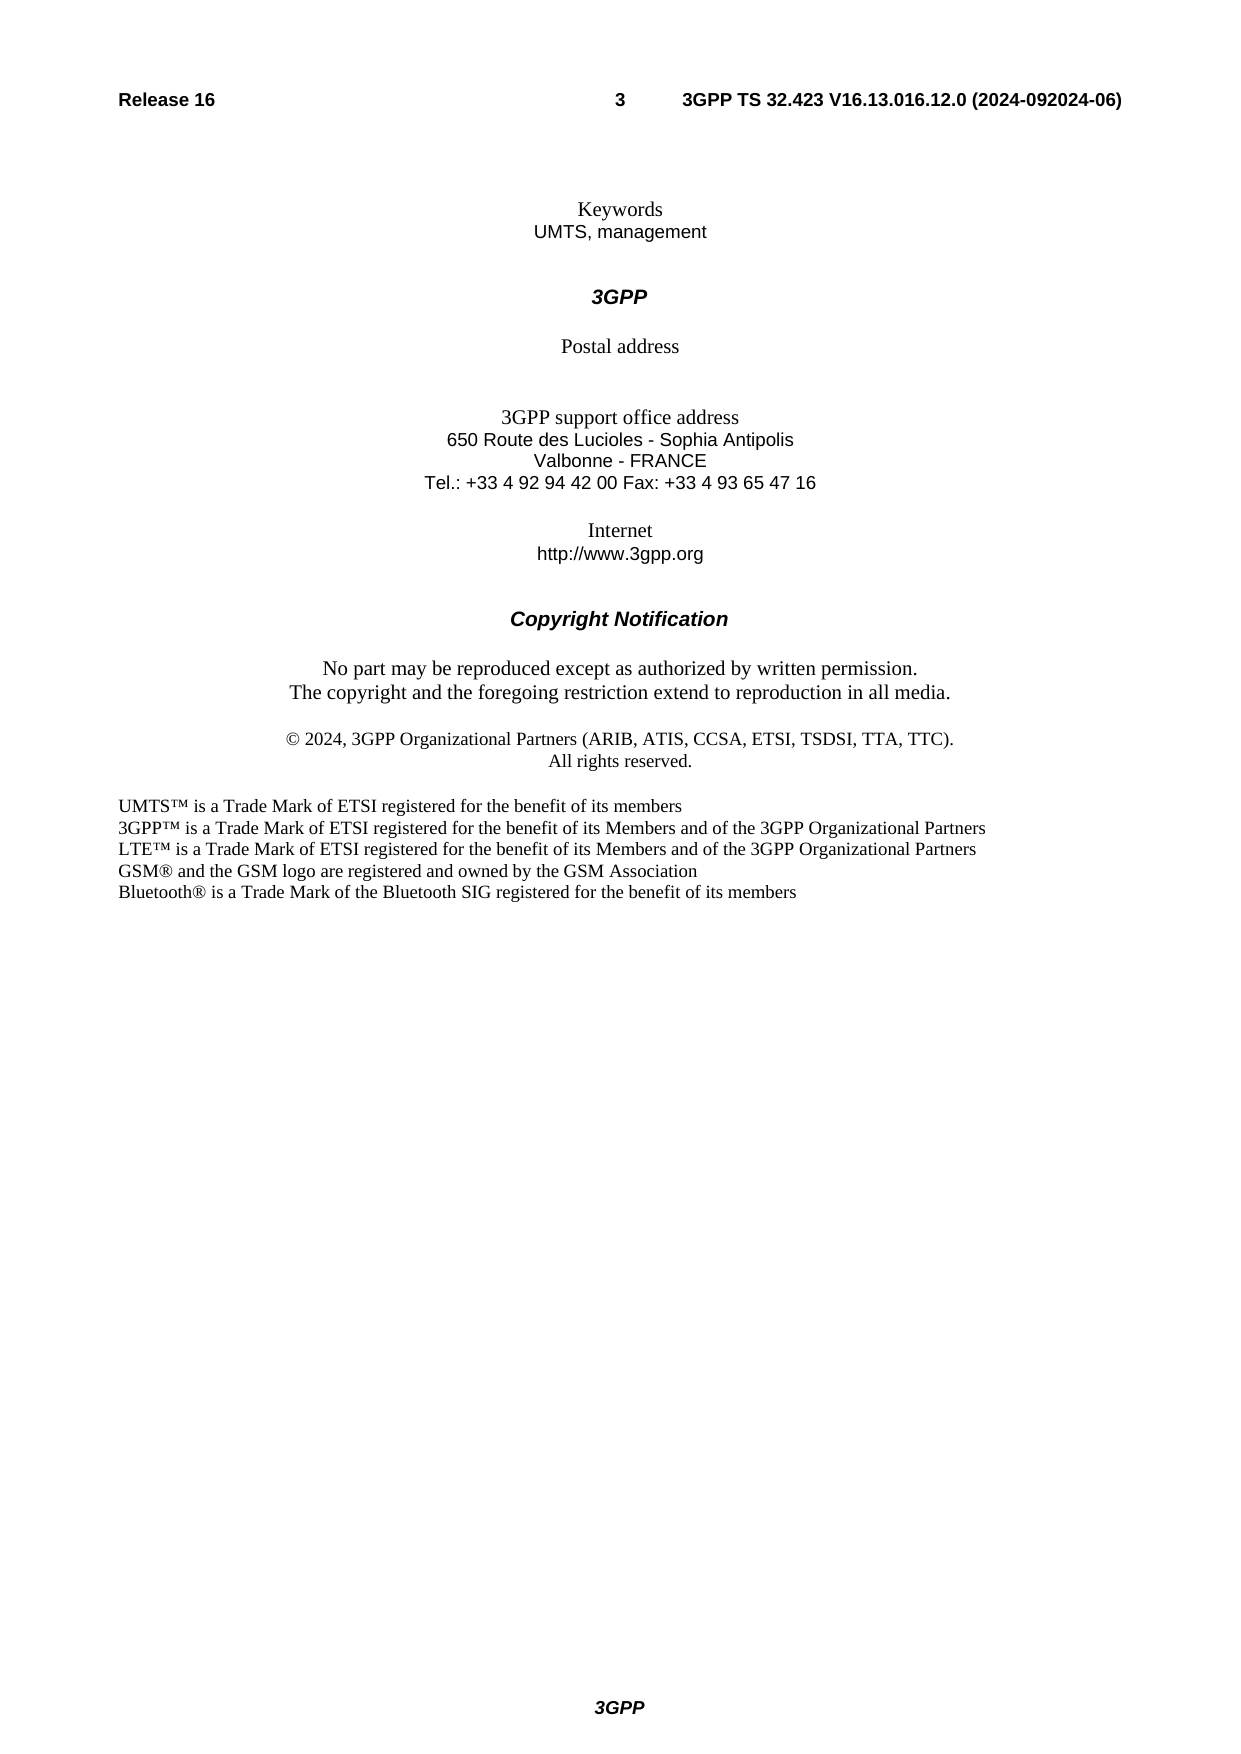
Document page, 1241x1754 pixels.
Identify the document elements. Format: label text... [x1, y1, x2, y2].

text UMTS, management [413, 221, 827, 242]
text All rights reserved. [118, 749, 1122, 795]
text Internet [413, 518, 827, 542]
text Valbonne - FRANCE [413, 450, 827, 472]
text http://www.3gpp.org [413, 542, 827, 564]
text 3GPP [413, 285, 827, 309]
text 650 Route des Lucioles - Sophia Antipolis [413, 429, 827, 450]
text © 2024, 3GPP Organizational Partners (ARIB, ATIS, CCSA, ETSI, TSDSI, TTA, TTC). [118, 728, 1122, 749]
text Tel.: +33 4 92 94 42 00 Fax: +33 4 93 65 47 16 [413, 472, 827, 493]
text Copyright Notification [118, 607, 1122, 631]
text No part may be reproduced except as authorized by written permission. The copyright and the foregoing restriction extend to reproduction in all media. [118, 656, 1122, 704]
text 3GPP support office address [413, 404, 827, 429]
text Postal address [413, 334, 827, 358]
text Bluetooth® is a Trade Mark of the Bluetooth SIG registered for the benefit of its members [118, 881, 1122, 903]
text GSM® and the GSM logo are registered and owned by the GSM Association [118, 860, 1122, 881]
text 3GPP™ is a Trade Mark of ETSI registered for the benefit of its Members and of the 3GPP Organizational Partners LTE™ is a Trade Mark of ETSI registered for the benefit of its Members and of the 3GPP Organizational Partners [118, 817, 1122, 860]
text UMTS™ is a Trade Mark of ETSI registered for the benefit of its members [118, 795, 1122, 817]
text Keywords [413, 197, 827, 221]
